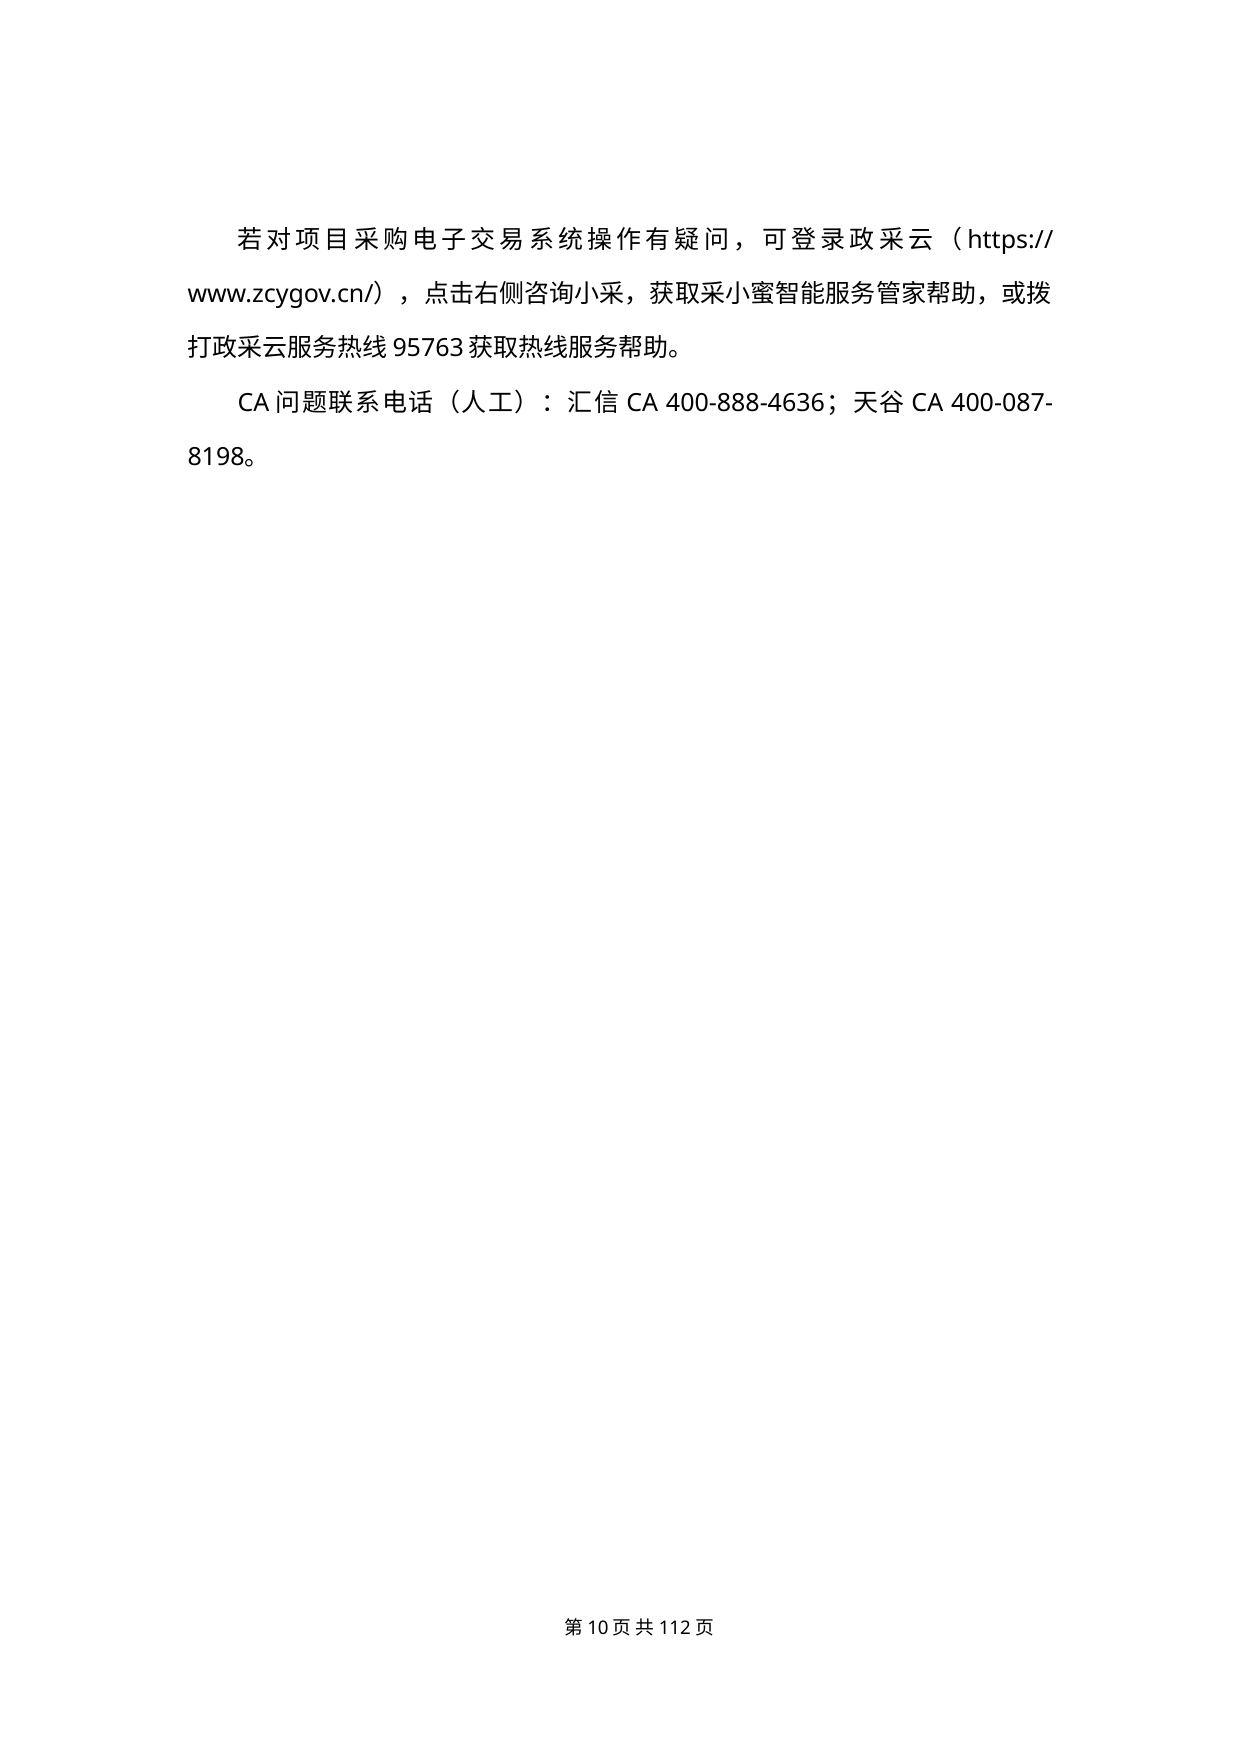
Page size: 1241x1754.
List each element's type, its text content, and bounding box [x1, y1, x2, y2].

text CA问题联系电话（人工）：汇信CA 400-888-4636；天谷CA 400-087-8198。 [187, 382, 1053, 473]
text 若对项目采购电子交易系统操作有疑问，可登录政采云（https://www.zcygov.cn/），点击右侧咨询小采，获取采小蜜智能服务管家帮助，或拨打政采云服务热线95763获取热线服务帮助。 [187, 219, 1053, 364]
